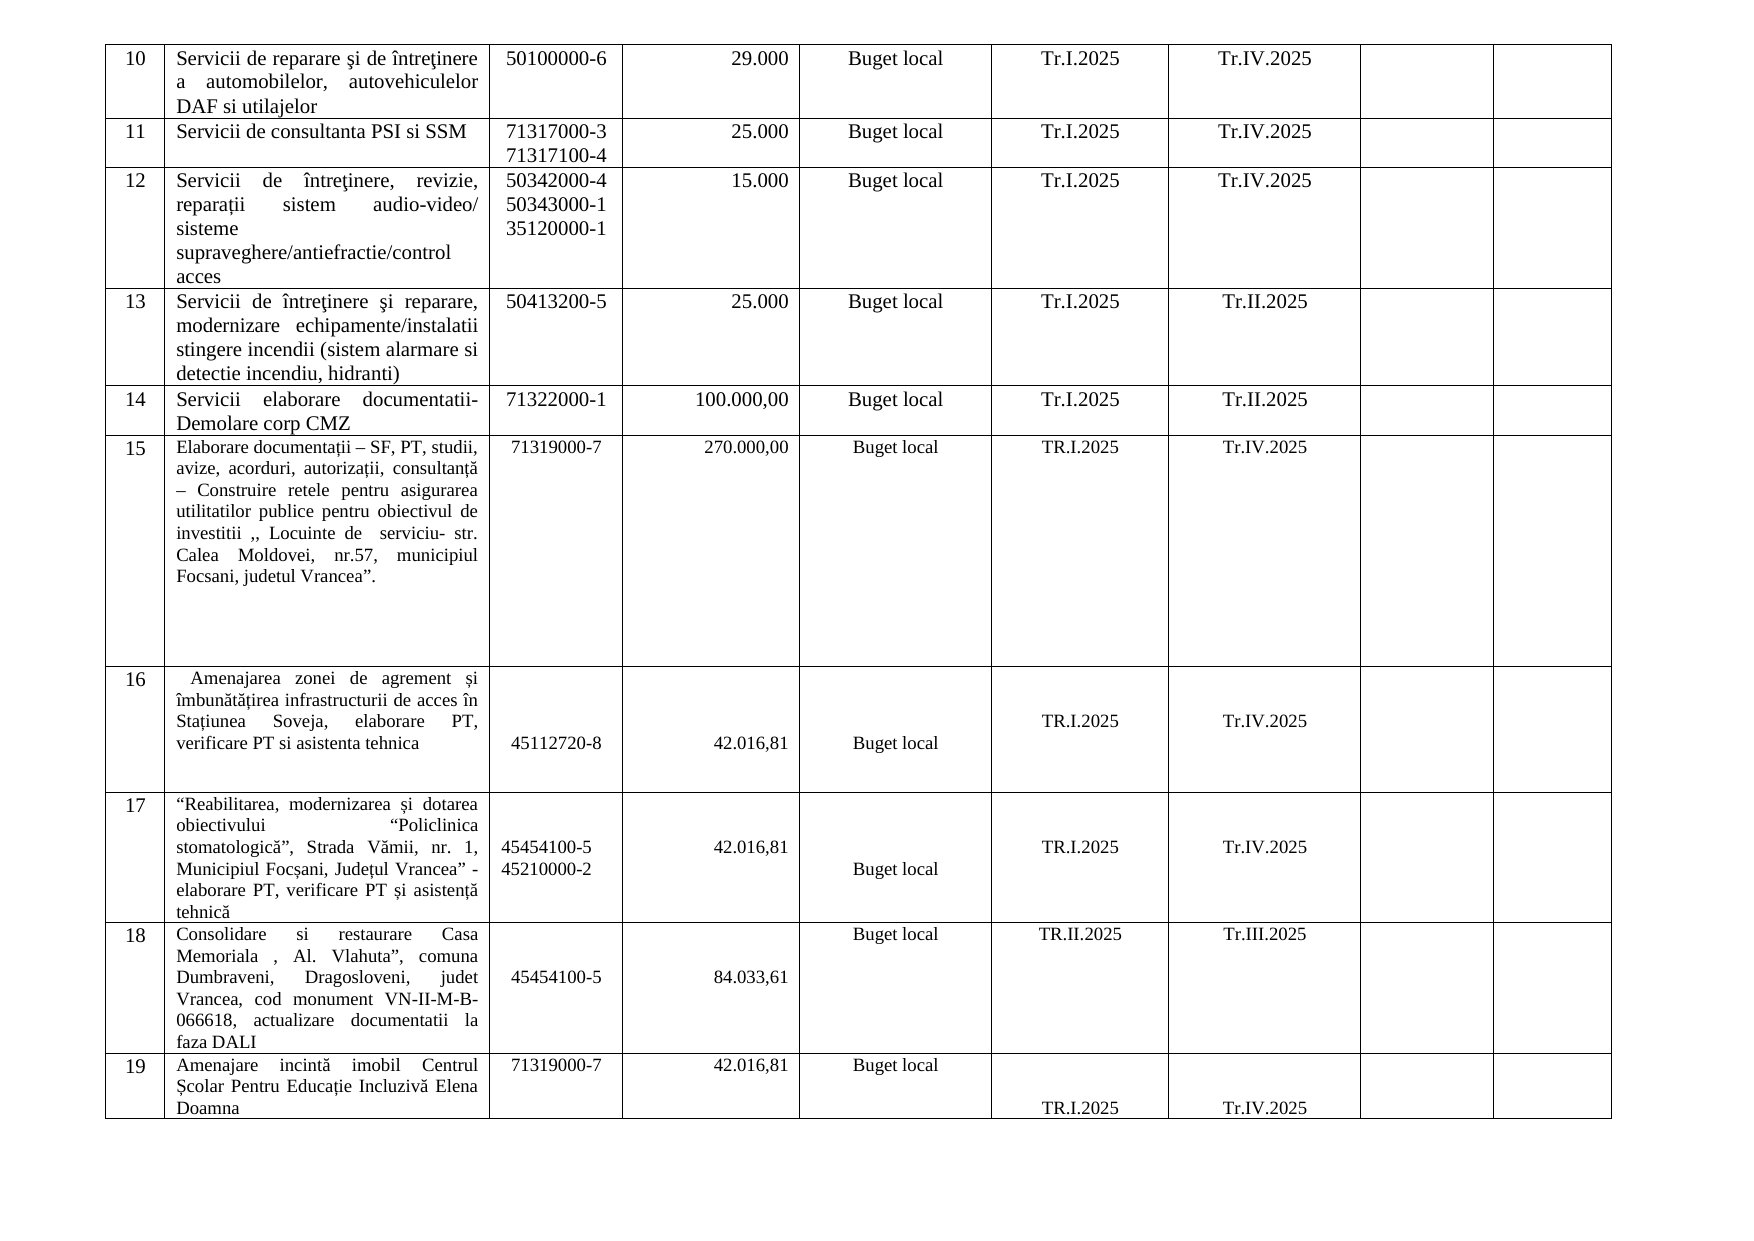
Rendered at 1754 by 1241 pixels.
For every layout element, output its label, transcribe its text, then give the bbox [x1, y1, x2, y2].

table_cell 15.000 [623, 168, 799, 288]
table_cell Buget local [800, 289, 991, 385]
table_cell [1361, 1054, 1493, 1118]
table_cell 71317000-3 71317100-4 [490, 119, 622, 167]
table_cell Tr.IV.2025 [1169, 793, 1360, 922]
table_cell 12 [106, 168, 164, 288]
table_cell [1361, 386, 1493, 434]
table_cell Servicii de întreţinere şi reparare, modernizare echipamente/instalatii stingere incendii (sistem alarmare si detectie incendiu, hidranti) [165, 289, 489, 385]
table_cell Tr.I.2025 [992, 289, 1168, 385]
table_cell [1361, 289, 1493, 385]
table_cell TR.I.2025 [992, 436, 1168, 666]
table_cell 45454100-5 [490, 923, 622, 1052]
table_cell 100.000,00 [623, 386, 799, 434]
table_cell Elaborare documentații – SF, PT, studii, avize, acorduri, autorizații, consultanță – Construire retele pentru asigurarea utilitatilor publice pentru obiectivul de investitii ,, Locuinte de serviciu- str. Calea Moldovei, nr.57, municipiul Focsani, judetul Vrancea”. [165, 436, 489, 666]
table_cell 15 [106, 436, 164, 666]
table_cell Buget local [800, 45, 991, 118]
table_cell [1361, 667, 1493, 792]
table_cell [1494, 667, 1611, 792]
table_cell 71319000-7 [490, 1054, 622, 1118]
table_cell Tr.III.2025 [1169, 923, 1360, 1052]
table_cell Tr.IV.2025 [1169, 436, 1360, 666]
table_cell 25.000 [623, 289, 799, 385]
table_cell 71322000-1 [490, 386, 622, 434]
table_cell [1361, 45, 1493, 118]
table_cell 71319000-7 [490, 436, 622, 666]
table_cell 11 [106, 119, 164, 167]
table_cell Tr.IV.2025 [1169, 667, 1360, 792]
table_cell 10 [106, 45, 164, 118]
table_cell [1361, 168, 1493, 288]
table_cell 29.000 [623, 45, 799, 118]
table_cell Amenajare incintă imobil Centrul Școlar Pentru Educație Incluzivă Elena Doamna [165, 1054, 489, 1118]
table_cell Tr.I.2025 [992, 119, 1168, 167]
table_cell [1494, 436, 1611, 666]
table_cell 13 [106, 289, 164, 385]
table_cell 84.033,61 [623, 923, 799, 1052]
table_cell Tr.I.2025 [992, 386, 1168, 434]
table_cell 270.000,00 [623, 436, 799, 666]
table_cell 42.016,81 [623, 1054, 799, 1118]
table_cell Consolidare si restaurare Casa Memoriala , Al. Vlahuta”, comuna Dumbraveni, Dragosloveni, judet Vrancea, cod monument VN-II-M-B-066618, actualizare documentatii la faza DALI [165, 923, 489, 1052]
table_cell [1494, 289, 1611, 385]
table_cell Tr.IV.2025 [1169, 168, 1360, 288]
table_cell 50342000-4 50343000-1 35120000-1 [490, 168, 622, 288]
table_cell Servicii de reparare şi de întreţinere a automobilelor, autovehiculelor DAF si utilajelor [165, 45, 489, 118]
table_cell 50413200-5 [490, 289, 622, 385]
table_cell [1361, 119, 1493, 167]
table_cell [1361, 436, 1493, 666]
table_cell Tr.I.2025 [992, 168, 1168, 288]
table_cell 18 [106, 923, 164, 1052]
table_cell Tr.II.2025 [1169, 386, 1360, 434]
table_cell Tr.II.2025 [1169, 289, 1360, 385]
table_cell [1494, 386, 1611, 434]
table_cell Tr.IV.2025 [1169, 45, 1360, 118]
table_cell Tr.I.2025 [992, 45, 1168, 118]
table_cell Tr.IV.2025 [1169, 119, 1360, 167]
table_cell [1494, 1054, 1611, 1118]
table_cell [1494, 923, 1611, 1052]
table_cell 14 [106, 386, 164, 434]
table_cell 45112720-8 [490, 667, 622, 792]
table_cell Buget local [800, 168, 991, 288]
table_cell [1361, 793, 1493, 922]
table_cell TR.I.2025 [992, 793, 1168, 922]
table_cell 42.016,81 [623, 667, 799, 792]
table_cell TR.II.2025 [992, 923, 1168, 1052]
table_cell 25.000 [623, 119, 799, 167]
table_cell 17 [106, 793, 164, 922]
table_cell TR.I.2025 [992, 667, 1168, 792]
table_cell [1494, 168, 1611, 288]
table_cell [1494, 119, 1611, 167]
table_cell 16 [106, 667, 164, 792]
table_cell Buget local [800, 436, 991, 666]
table_cell 45454100-5 45210000-2 [490, 793, 622, 922]
table_cell Tr.IV.2025 [1169, 1054, 1360, 1118]
table_cell 50100000-6 [490, 45, 622, 118]
table_cell Buget local [800, 119, 991, 167]
table_cell Buget local [800, 667, 991, 792]
table_cell [1494, 45, 1611, 118]
table_cell Buget local [800, 1054, 991, 1118]
table_cell 19 [106, 1054, 164, 1118]
table_cell TR.I.2025 [992, 1054, 1168, 1118]
table_cell [1494, 793, 1611, 922]
table_cell Servicii elaborare documentatii-Demolare corp CMZ [165, 386, 489, 434]
table_cell [1361, 923, 1493, 1052]
table_cell 42.016,81 [623, 793, 799, 922]
table_cell Servicii de consultanta PSI si SSM [165, 119, 489, 167]
table_cell Amenajarea zonei de agrement și îmbunătățirea infrastructurii de acces în Stațiunea Soveja, elaborare PT, verificare PT si asistenta tehnica [165, 667, 489, 792]
table_cell Buget local [800, 793, 991, 922]
table_cell Buget local [800, 923, 991, 1052]
table_cell “Reabilitarea, modernizarea și dotarea obiectivului “Policlinica stomatologică”, Strada Vămii, nr. 1, Municipiul Focșani, Județul Vrancea” - elaborare PT, verificare PT și asistență tehnică [165, 793, 489, 922]
table_cell Servicii de întreţinere, revizie, reparații sistem audio-video/ sisteme supraveghere/antiefractie/control acces [165, 168, 489, 288]
table_cell Buget local [800, 386, 991, 434]
